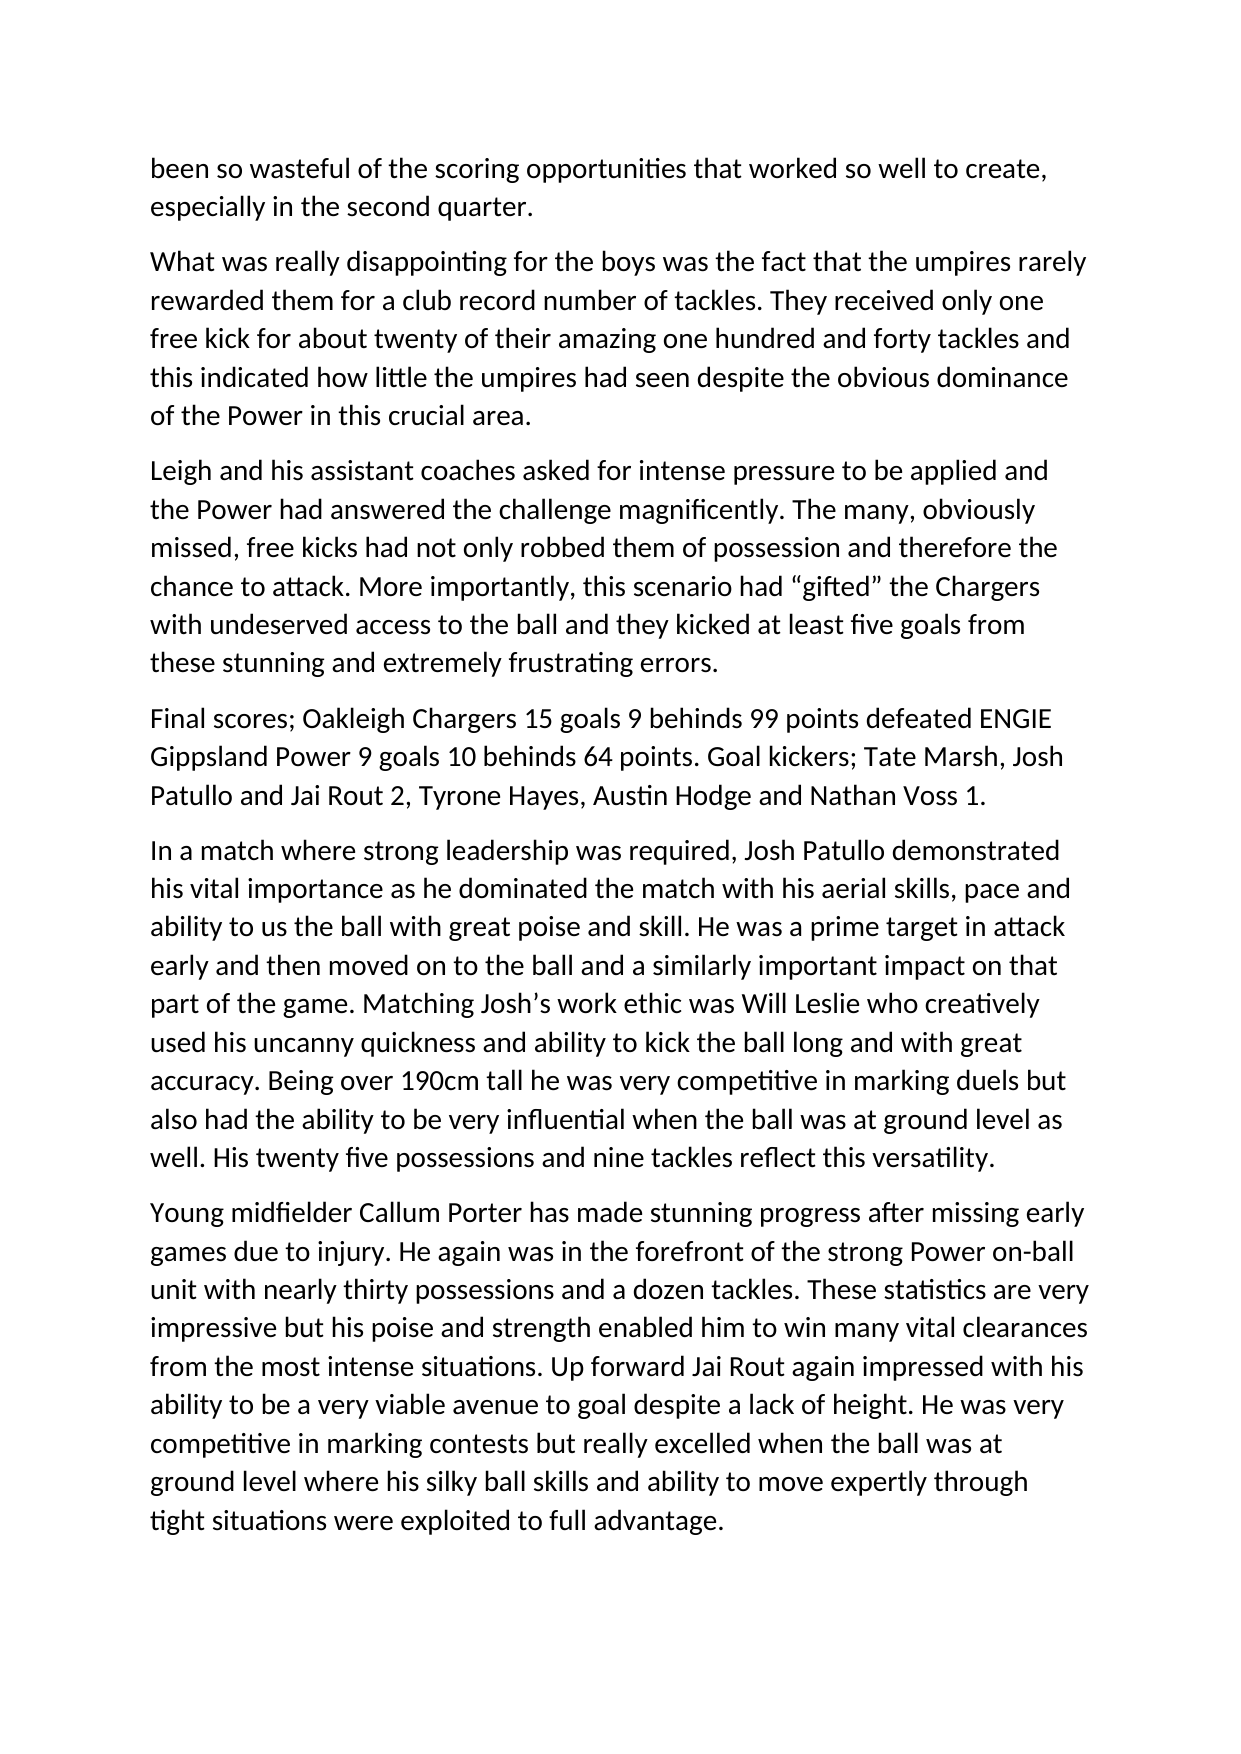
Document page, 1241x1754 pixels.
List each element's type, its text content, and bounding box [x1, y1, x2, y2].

text Final scores; Oakleigh Chargers 15 goals 9 behinds 99 points defeated ENGIE Gippsland Power 9 goals 10 behinds 64 points. Goal kickers; Tate Marsh, Josh Patullo and Jai Rout 2, Tyrone Hayes, Austin Hodge and Nathan Voss 1. [150, 700, 1090, 812]
text What was really disappointing for the boys was the fact that the umpires rarely rewarded them for a club record number of tackles. They received only one free kick for about twenty of their amazing one hundred and forty tackles and this indicated how little the umpires had seen despite the obvious dominance of the Power in this crucial area. [150, 243, 1090, 433]
text In a match where strong leadership was required, Josh Patullo demonstrated his vital importance as he dominated the match with his aerial skills, pace and ability to us the ball with great poise and skill. He was a prime target in attack early and then moved on to the ball and a similarly important impact on that part of the game. Matching Josh’s work ethic was Will Leslie who creatively used his uncanny quickness and ability to kick the ball long and with great accuracy. Being over 190cm tall he was very competitive in marking duels but also had the ability to be very influential when the ball was at ground level as well. His twenty five possessions and nine tackles reflect this versatility. [150, 832, 1090, 1175]
text Young midfielder Callum Porter has made stunning progress after missing early games due to injury. He again was in the forefront of the strong Power on-ball unit with nearly thirty possessions and a dozen tackles. These statistics are very impressive but his poise and strength enabled him to win many vital clearances from the most intense situations. Up forward Jai Rout again impressed with his ability to be a very viable avenue to goal despite a lack of height. He was very competitive in marking contests but really excelled when the ball was at ground level where his silky ball skills and ability to move expertly through tight situations were exploited to full advantage. [150, 1194, 1090, 1537]
text Leigh and his assistant coaches asked for intense pressure to be applied and the Power had answered the challenge magnificently. The many, obviously missed, free kicks had not only robbed them of possession and therefore the chance to attack. More importantly, this scenario had “gifted” the Chargers with undeserved access to the ball and they kicked at least five goals from these stunning and extremely frustrating errors. [150, 452, 1090, 680]
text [150, 150, 1090, 224]
